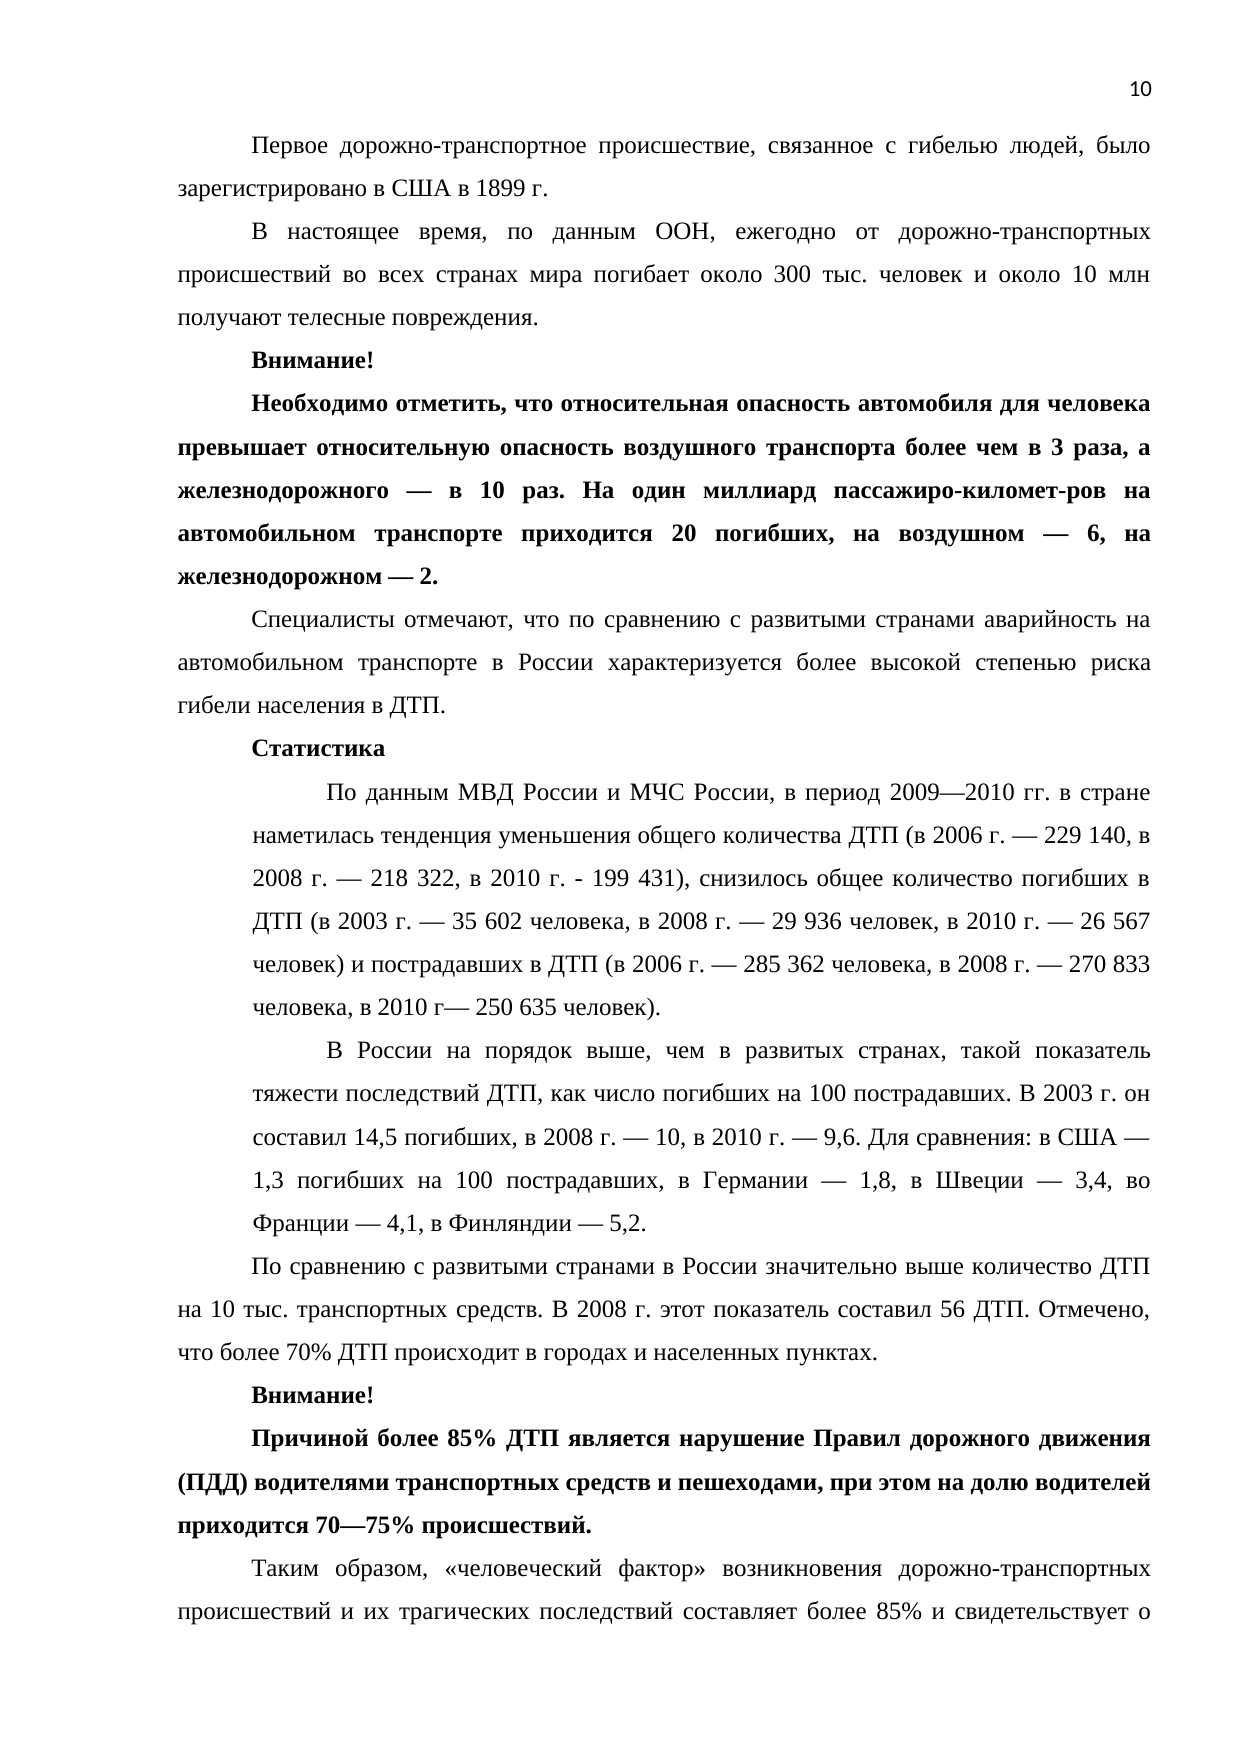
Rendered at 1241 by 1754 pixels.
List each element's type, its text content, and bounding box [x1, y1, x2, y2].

text В России на порядок выше, чем в развитых странах, такой показатель тяжести последствий ДТП, как число погибших на 100 пострадавших. В 2003 г. он составил 14,5 погибших, в 2008 г. — 10, в 2010 г. — 9,6. Для сравнения: в США — 1,3 погибших на 100 пострадавших, в Германии — 1,8, в Швеции — 3,4, во Франции — 4,1, в Финляндии — 5,2. [252, 1035, 1152, 1237]
text Первое дорожно-транспортное происшествие, связанное с гибелью людей, было зарегистрировано в США в 1899 г. [177, 130, 1152, 202]
text По сравнению с развитыми странами в России значительно выше количество ДТП на 10 тыс. транспортных средств. В 2008 г. этот показатель составил 56 ДТП. Отмечено, что более 70% ДТП происходит в городах и населенных пунктах. [177, 1251, 1152, 1366]
text По данным МВД России и МЧС России, в период 2009—2010 гг. в стране наметилась тенденция уменьшения общего количества ДТП (в 2006 г. — 229 140, в 2008 г. — 218 322, в 2010 г. - 199 431), снизилось общее количество погибших в ДТП (в 2003 г. — 35 602 человека, в 2008 г. — 29 936 человек, в 2010 г. — 26 567 человек) и пострадавших в ДТП (в 2006 г. — 285 362 человека, в 2008 г. — 270 833 человека, в 2010 г— 250 635 человек). [252, 777, 1152, 1021]
text Причиной более 85% ДТП является нарушение Правил дорожного движения (ПДД) водителями транспортных средств и пешеходами, при этом на долю водителей приходится 70—75% происшествий. [177, 1423, 1152, 1538]
text Внимание! [177, 1380, 1152, 1409]
text Специалисты отмечают, что по сравнению с развитыми странами аварийность на автомобильном транспорте в России характеризуется более высокой степенью риска гибели населения в ДТП. [177, 604, 1152, 719]
subtitle Статистика [177, 733, 1152, 762]
text Внимание! [177, 345, 1152, 374]
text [177, 1553, 1152, 1625]
text Необходимо отметить, что относительная опасность автомобиля для человека превышает относительную опасность воздушного транспорта более чем в 3 раза, а железнодорожного — в 10 раз. На один миллиард пассажиро-километ-ров на автомобильном транспорте приходится 20 погибших, на воздушном — 6, на железнодорожном — 2. [177, 388, 1152, 590]
text В настоящее время, по данным ООН, ежегодно от дорожно-транспортных происшествий во всех странах мира погибает около 300 тыс. человек и около 10 млн получают телесные повреждения. [177, 216, 1152, 331]
